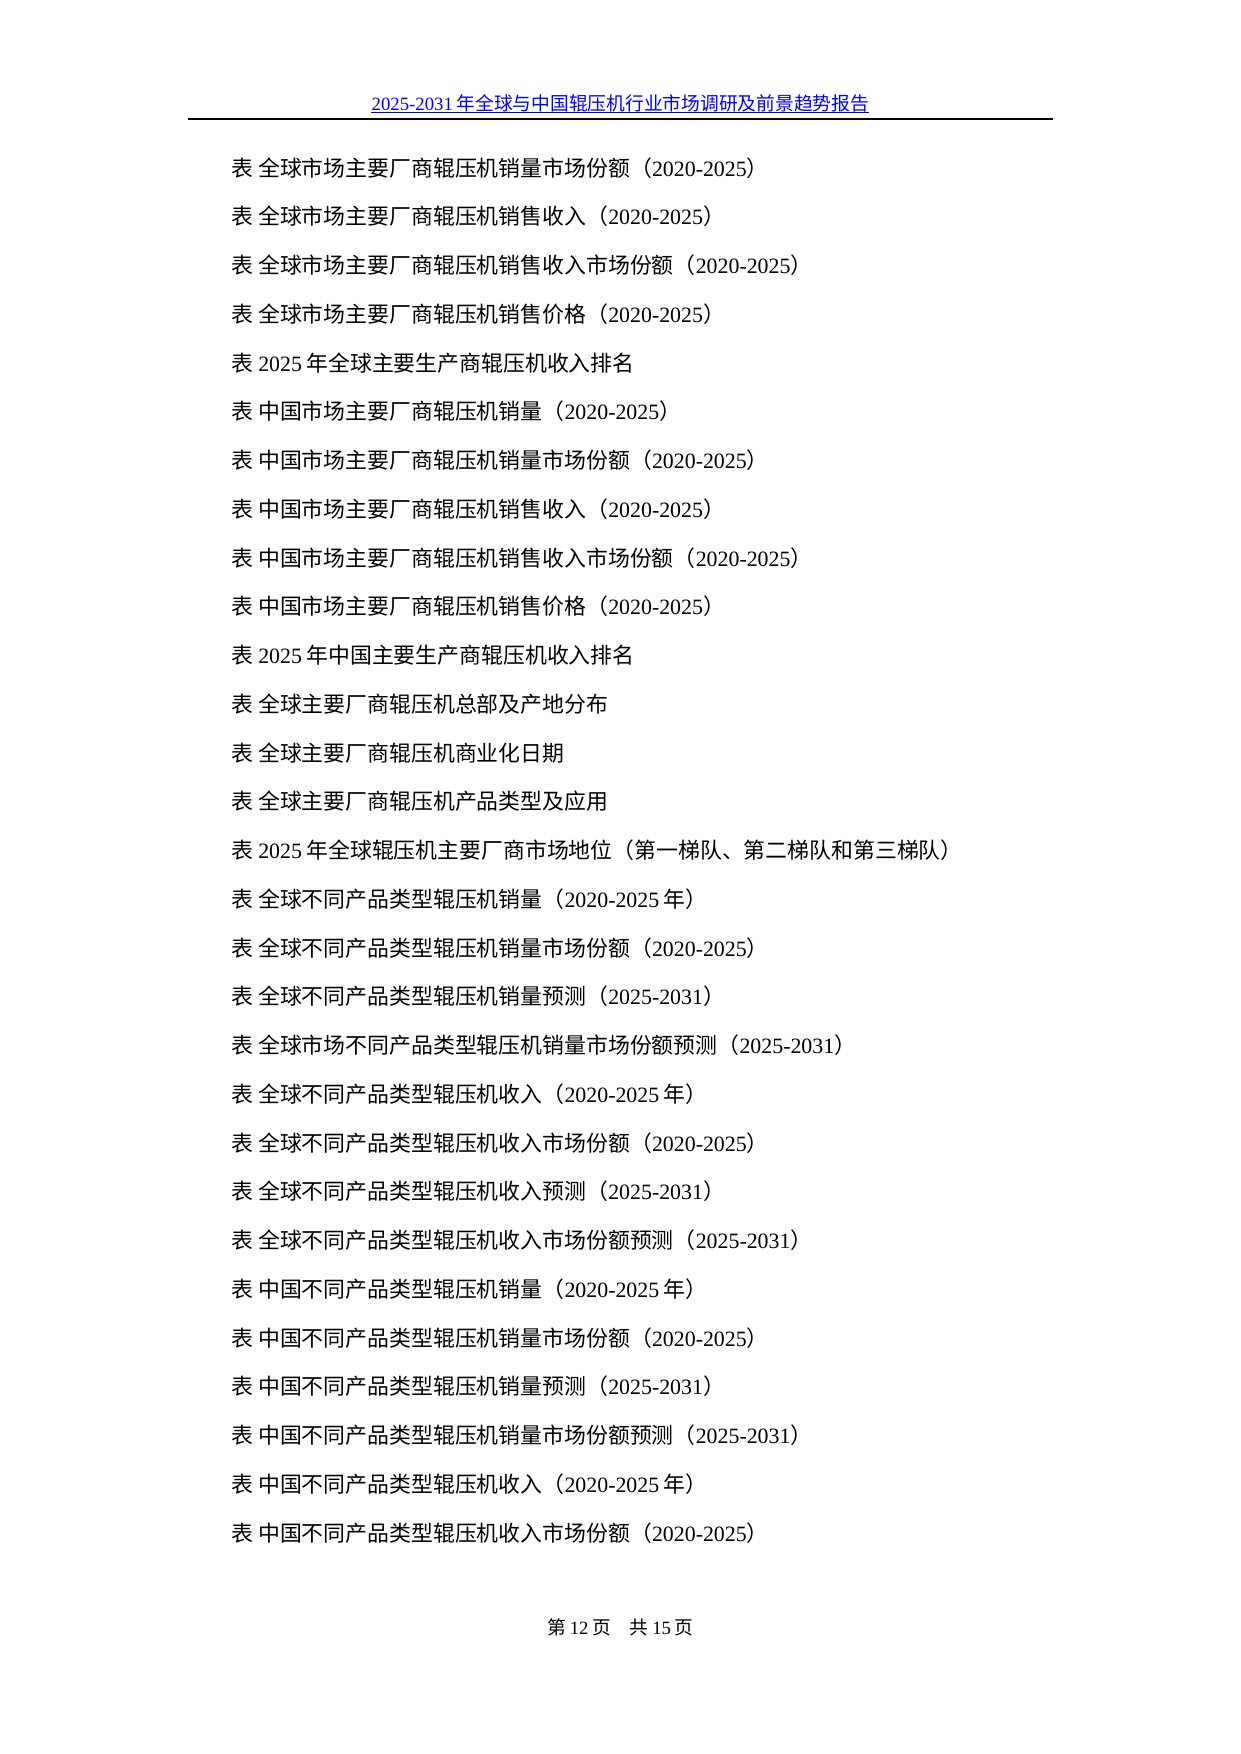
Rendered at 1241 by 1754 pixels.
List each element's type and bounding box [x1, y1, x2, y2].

text [187, 150, 1053, 1548]
